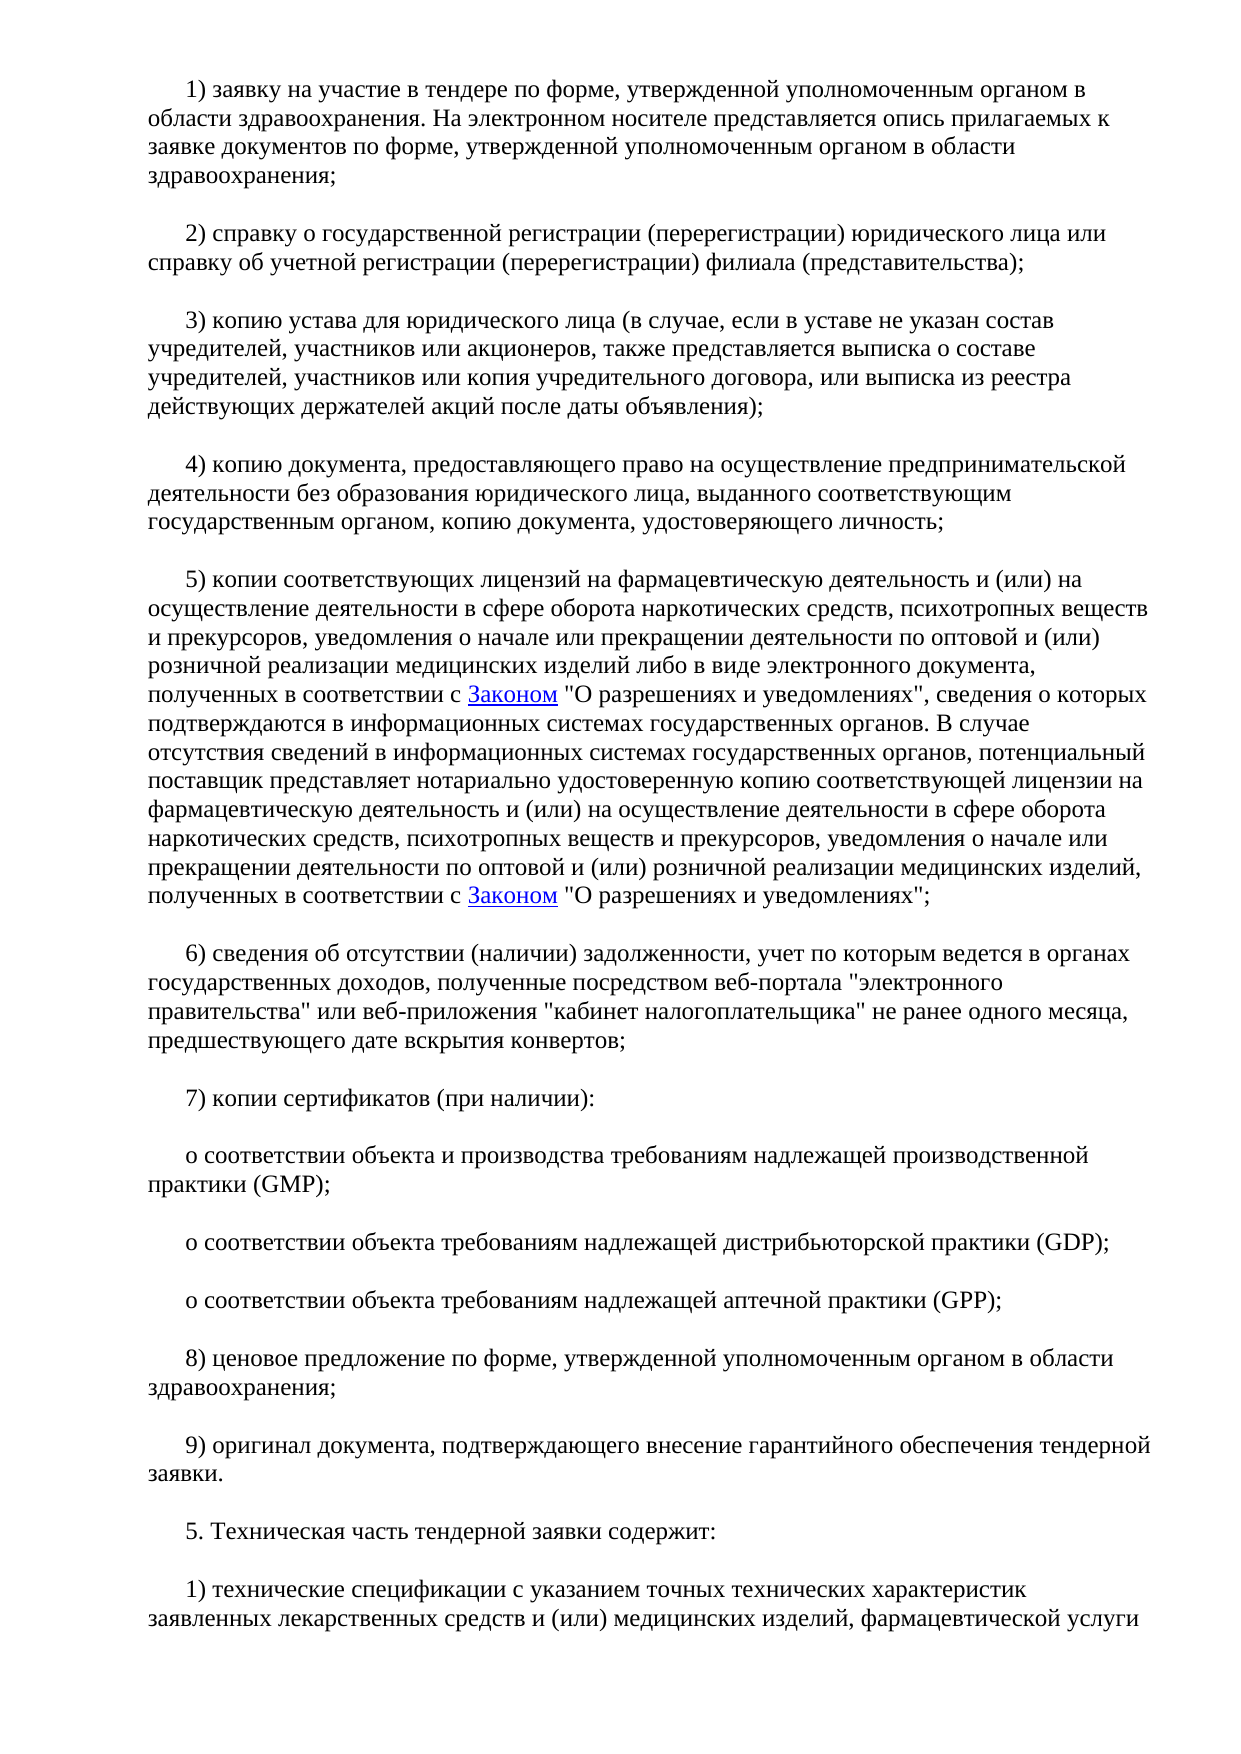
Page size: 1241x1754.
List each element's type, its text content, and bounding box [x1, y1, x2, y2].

text 7) копии сертификатов (при наличии): [148, 1083, 1152, 1111]
text о соответствии объекта требованиям надлежащей дистрибьюторской практики (GDP); [148, 1227, 1152, 1256]
text 4) копию документа, предоставляющего право на осуществление предпринимательской деятельности без образования юридического лица, выданного соответствующим государственным органом, копию документа, удостоверяющего личность; [148, 449, 1152, 535]
text о соответствии объекта требованиям надлежащей аптечной практики (GPP); [148, 1285, 1152, 1314]
text 5. Техническая часть тендерной заявки содержит: [148, 1516, 1152, 1545]
text 1) заявку на участие в тендере по форме, утвержденной уполномоченным органом в области здравоохранения. На электронном носителе представляется опись прилагаемых к заявке документов по форме, утвержденной уполномоченным органом в области здравоохранения; [148, 74, 1152, 189]
text 6) сведения об отсутствии (наличии) задолженности, учет по которым ведется в органах государственных доходов, полученные посредством веб-портала "электронного правительства" или веб-приложения "кабинет налогоплательщика" не ранее одного месяца, предшествующего дате вскрытия конвертов; [148, 938, 1152, 1053]
text о соответствии объекта и производства требованиям надлежащей производственной практики (GMP); [148, 1141, 1152, 1198]
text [148, 1574, 1152, 1632]
text 2) справку о государственной регистрации (перерегистрации) юридического лица или справку об учетной регистрации (перерегистрации) филиала (представительства); [148, 218, 1152, 276]
text 5) копии соответствующих лицензий на фармацевтическую деятельность и (или) на осуществление деятельности в сфере оборота наркотических средств, психотропных веществ и прекурсоров, уведомления о начале или прекращении деятельности по оптовой и (или) розничной реализации медицинских изделий либо в виде электронного документа, полученных в соответствии с Законом "О разрешениях и уведомлениях", сведения о которых подтверждаются в информационных системах государственных органов. В случае отсутствия сведений в информационных системах государственных органов, потенциальный поставщик представляет нотариально удостоверенную копию соответствующей лицензии на фармацевтическую деятельность и (или) на осуществление деятельности в сфере оборота наркотических средств, психотропных веществ и прекурсоров, уведомления о начале или прекращении деятельности по оптовой и (или) розничной реализации медицинских изделий, полученных в соответствии с Законом "О разрешениях и уведомлениях"; [148, 564, 1152, 909]
text 8) ценовое предложение по форме, утвержденной уполномоченным органом в области здравоохранения; [148, 1343, 1152, 1401]
text 9) оригинал документа, подтверждающего внесение гарантийного обеспечения тендерной заявки. [148, 1430, 1152, 1487]
text 3) копию устава для юридического лица (в случае, если в уставе не указан состав учредителей, участников или акционеров, также представляется выписка о составе учредителей, участников или копия учредительного договора, или выписка из реестра действующих держателей акций после даты объявления); [148, 305, 1152, 420]
